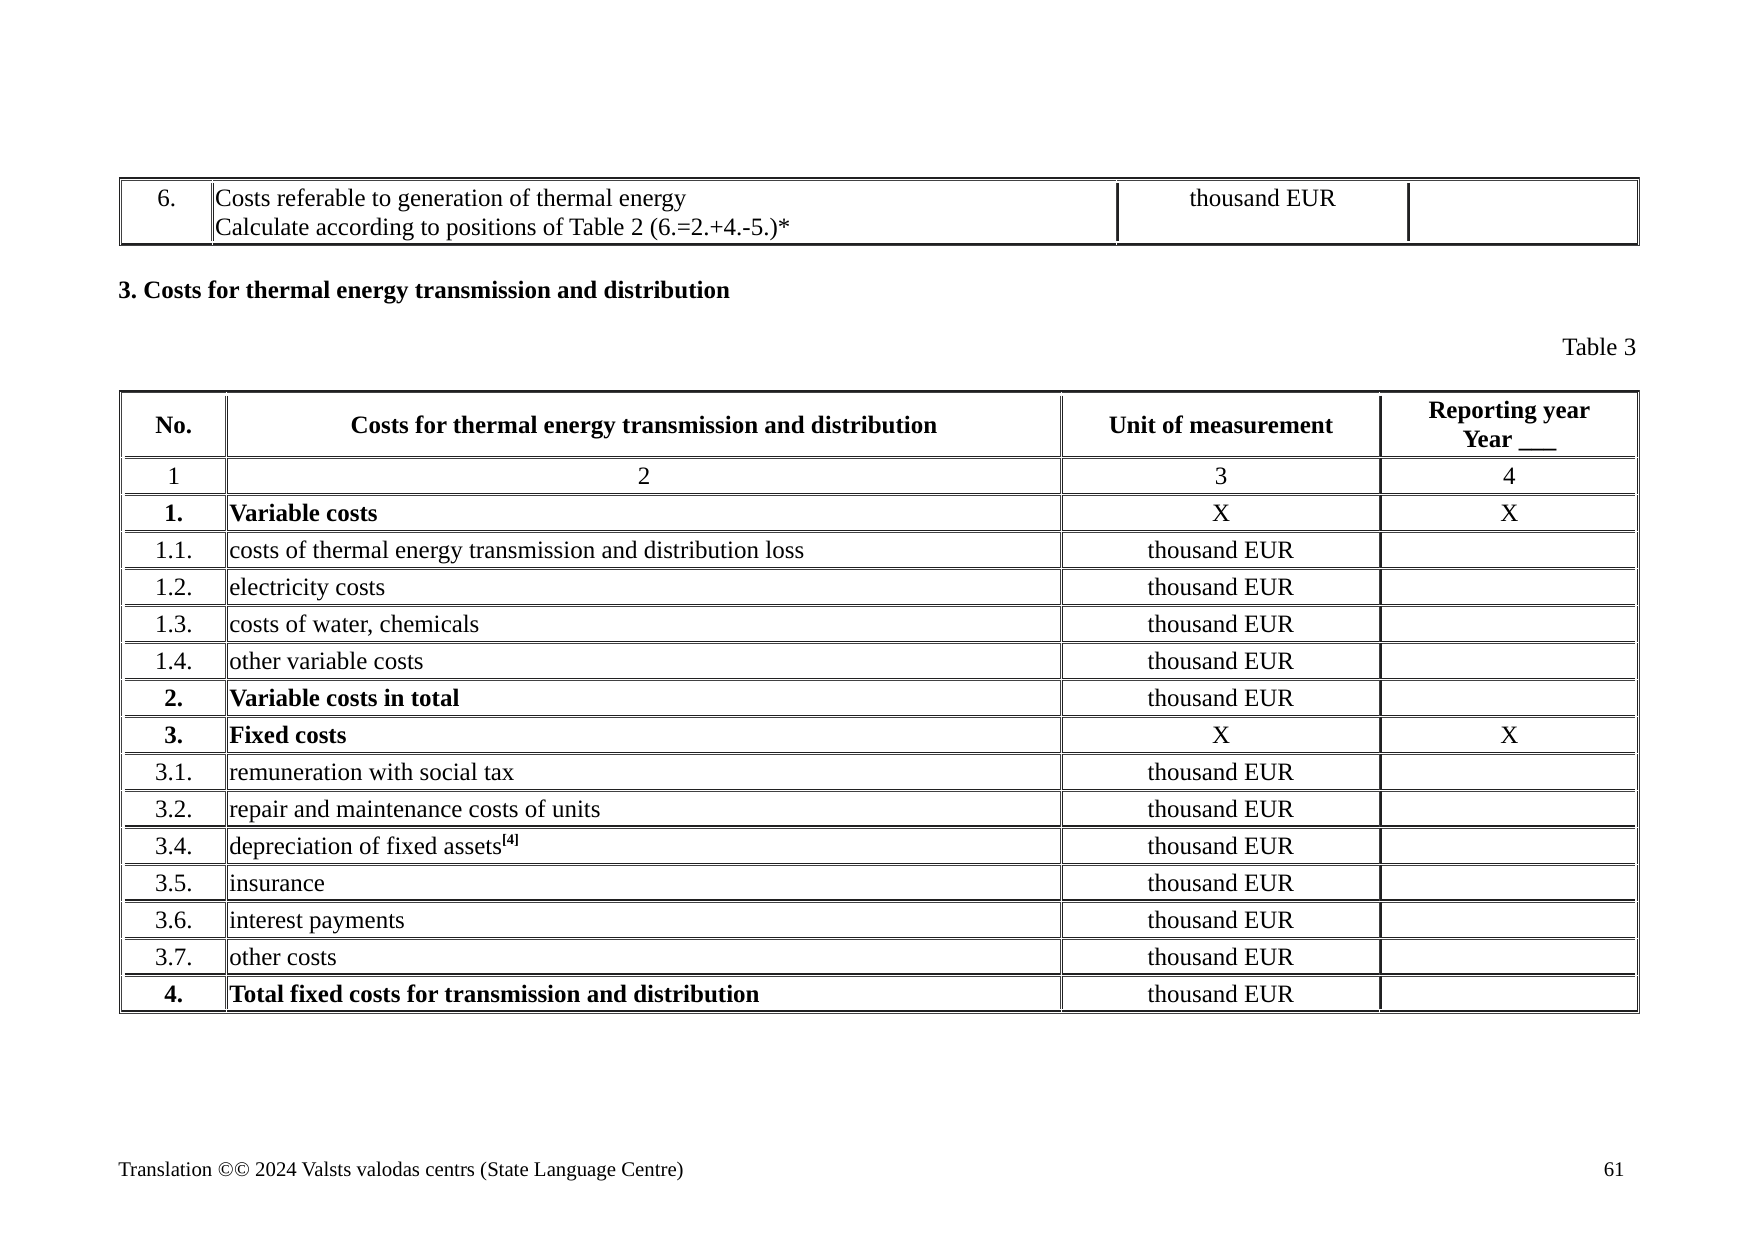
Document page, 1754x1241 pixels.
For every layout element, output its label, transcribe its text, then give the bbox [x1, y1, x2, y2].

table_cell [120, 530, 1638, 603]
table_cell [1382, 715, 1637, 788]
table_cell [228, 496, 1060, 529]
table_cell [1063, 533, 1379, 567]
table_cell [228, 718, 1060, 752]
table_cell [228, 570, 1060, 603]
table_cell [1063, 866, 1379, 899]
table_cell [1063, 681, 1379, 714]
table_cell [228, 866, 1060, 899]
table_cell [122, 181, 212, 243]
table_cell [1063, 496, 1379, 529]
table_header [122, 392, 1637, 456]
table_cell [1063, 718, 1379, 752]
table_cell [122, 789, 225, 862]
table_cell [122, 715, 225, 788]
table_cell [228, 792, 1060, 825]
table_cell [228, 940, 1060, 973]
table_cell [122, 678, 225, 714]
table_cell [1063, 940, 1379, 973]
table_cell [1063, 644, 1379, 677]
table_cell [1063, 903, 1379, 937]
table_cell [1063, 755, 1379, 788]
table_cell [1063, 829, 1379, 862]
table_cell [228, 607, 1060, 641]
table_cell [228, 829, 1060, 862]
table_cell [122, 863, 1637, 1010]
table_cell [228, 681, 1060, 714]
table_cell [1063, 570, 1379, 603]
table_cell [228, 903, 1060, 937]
text Table 3 [118, 332, 1636, 361]
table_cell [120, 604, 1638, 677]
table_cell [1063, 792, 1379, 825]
text 3. Costs for thermal energy transmission and distribution [118, 275, 1636, 304]
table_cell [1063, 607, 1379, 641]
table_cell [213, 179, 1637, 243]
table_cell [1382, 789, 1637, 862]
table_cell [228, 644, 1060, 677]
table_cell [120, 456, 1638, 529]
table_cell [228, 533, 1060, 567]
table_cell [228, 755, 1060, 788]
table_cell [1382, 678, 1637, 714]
